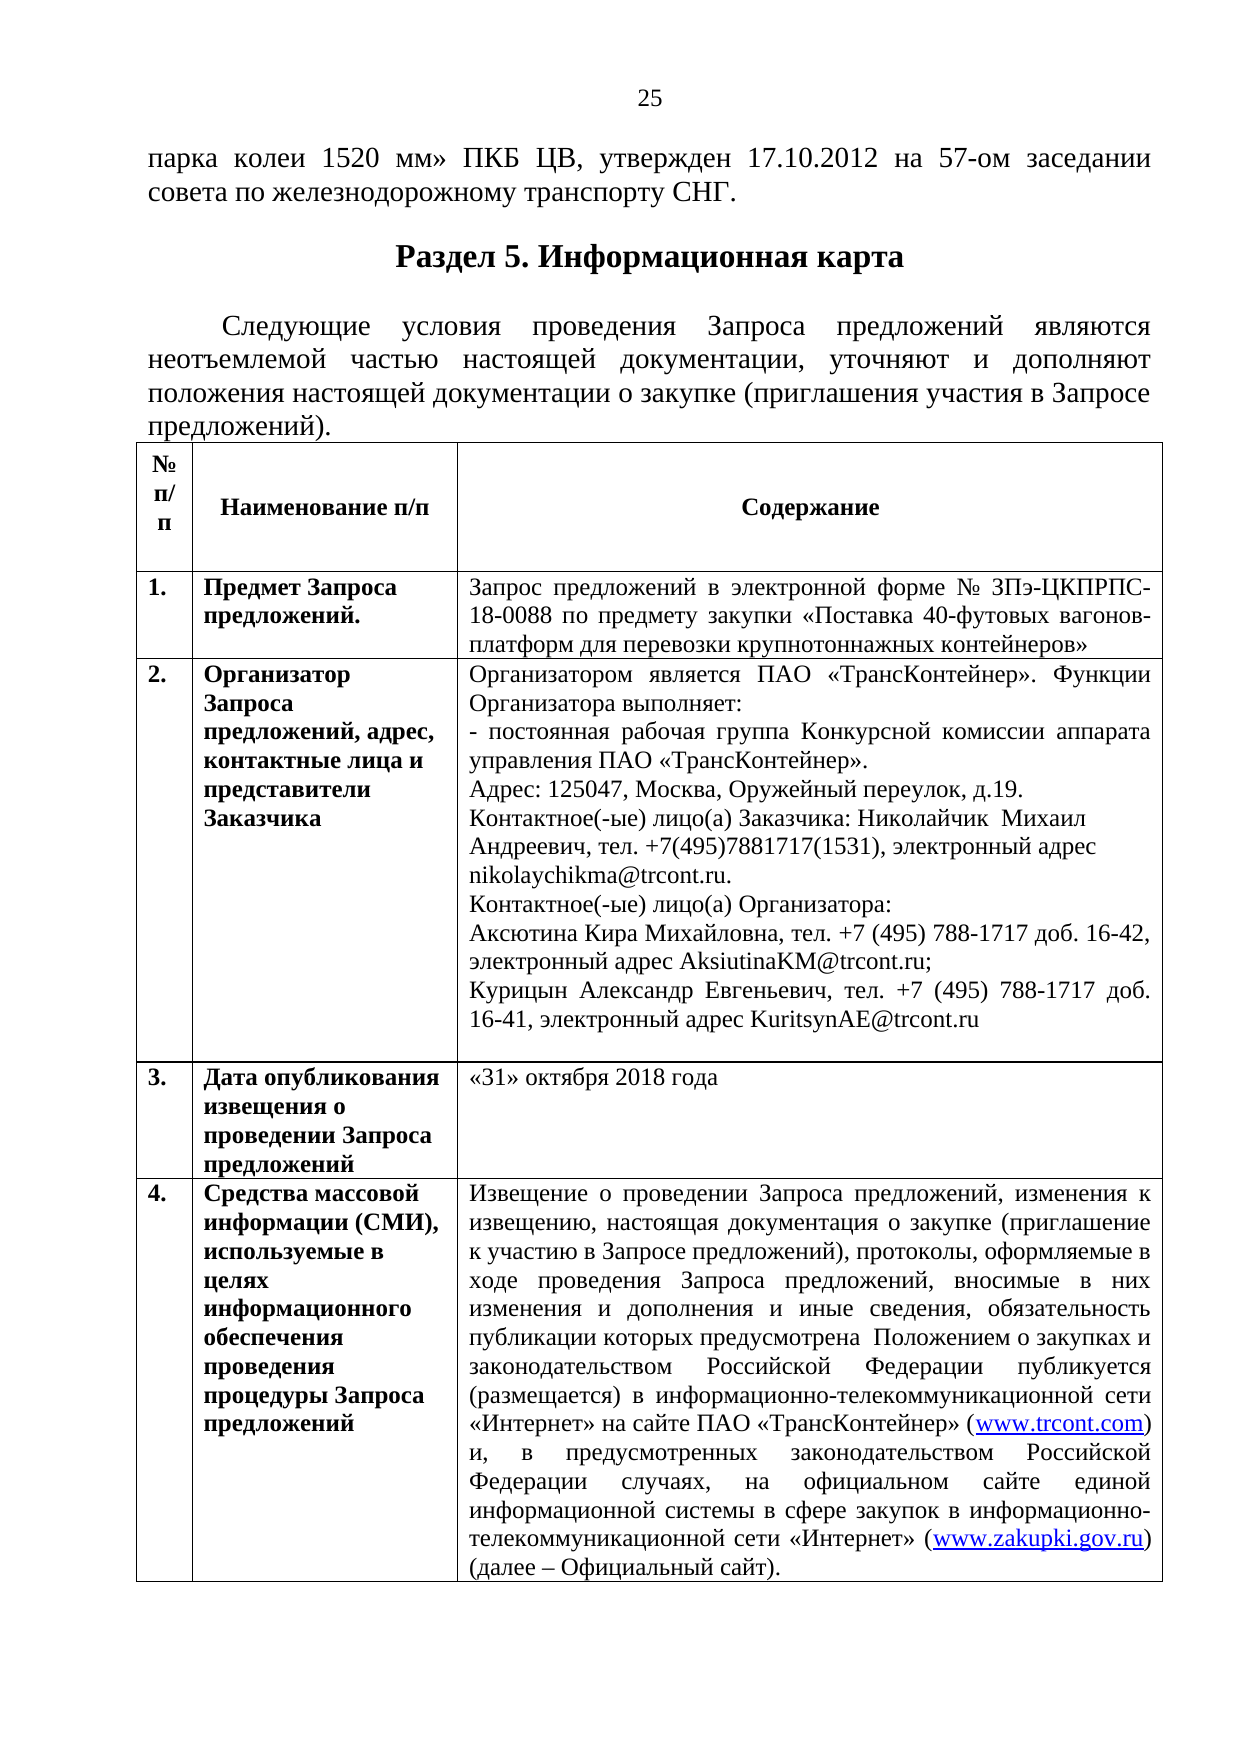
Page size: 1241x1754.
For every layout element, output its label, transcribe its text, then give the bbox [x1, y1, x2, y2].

table_cell 1. [137, 572, 192, 658]
table_header № п/п [137, 443, 192, 571]
table_cell Организатором является ПАО «ТрансКонтейнер». Функции Организатора выполняет: - постоянная рабочая группа Конкурсной комиссии аппарата управления ПАО «ТрансКонтейнер». Адрес: 125047, Москва, Оружейный переулок, д.19. Контактное(-ые) лицо(а) Заказчика: Николайчик Михаил Андреевич, тел. +7(495)7881717(1531), электронный адрес nikolaychikma@trcont.ru. Контактное(-ые) лицо(а) Организатора: Аксютина Кира Михайловна, тел. +7 (495) 788-1717 доб. 16-42, электронный адрес AksiutinaKM@trcont.ru; Курицын Александр Евгеньевич, тел. +7 (495) 788-1717 доб. 16-41, электронный адрес KuritsynAE@trcont.ru [458, 659, 1162, 1061]
table_cell Дата опубликования извещения о проведении Запроса предложений [193, 1063, 457, 1177]
table_cell Предмет Запроса предложений. [193, 572, 457, 658]
table_cell Запрос предложений в электронной форме № ЗПэ-ЦКПРПС-18-0088 по предмету закупки «Поставка 40-футовых вагонов-платформ для перевозки крупнотоннажных контейнеров» [458, 572, 1162, 658]
table_cell 3. [137, 1063, 192, 1177]
table_cell Организатор Запроса предложений, адрес, контактные лица и представители Заказчика [193, 659, 457, 1061]
table_cell «31» октября 2018 года [458, 1063, 1162, 1177]
table_header Наименование п/п [193, 443, 457, 571]
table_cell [193, 1179, 457, 1581]
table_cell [458, 1179, 1162, 1581]
table_cell 4. [137, 1179, 192, 1581]
table_header Содержание [458, 443, 1162, 571]
text Следующие условия проведения Запроса предложений являются неотъемлемой частью настоящей документации, уточняют и дополняют положения настоящей документации о закупке (приглашения участия в Запросе предложений). [148, 308, 1152, 442]
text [148, 140, 1152, 207]
table_cell 2. [137, 659, 192, 1061]
text Раздел 5. Информационная карта [148, 236, 1152, 274]
